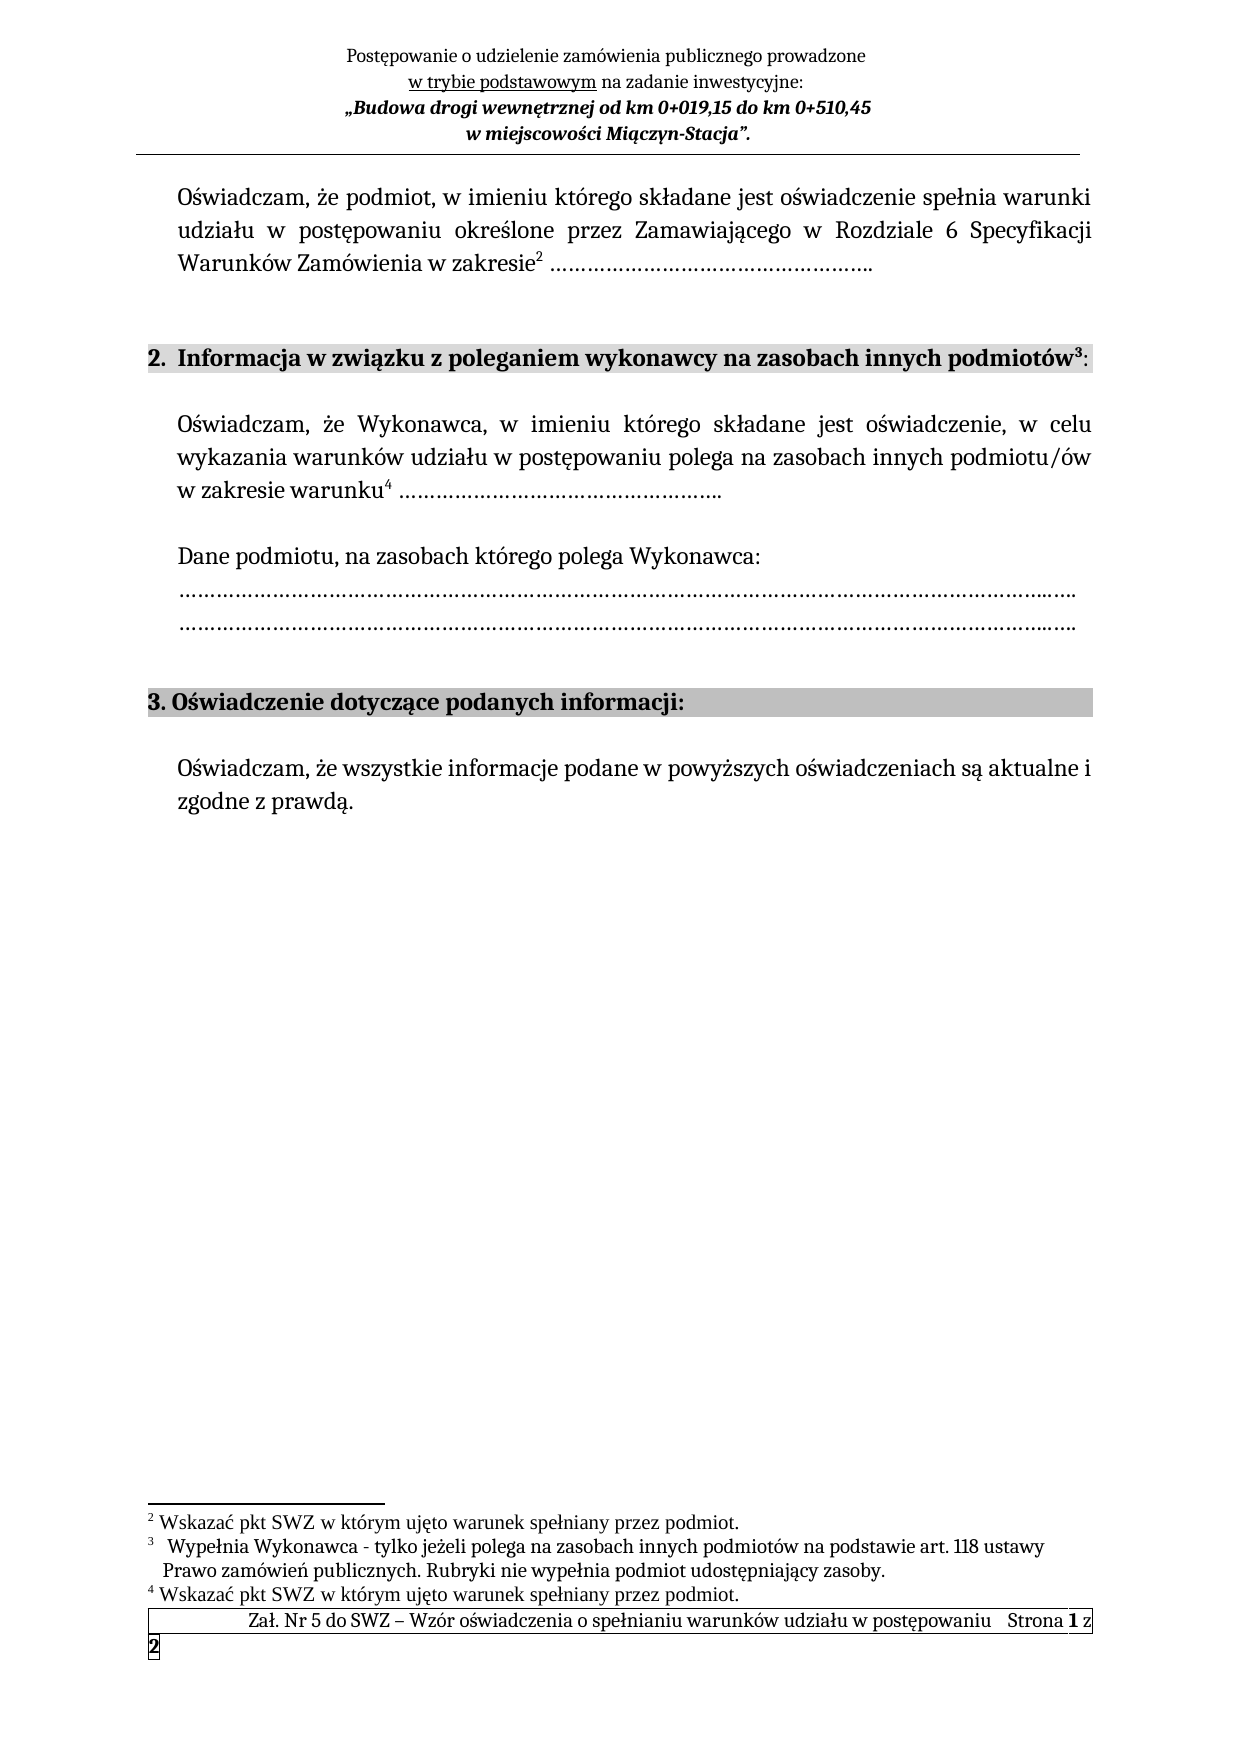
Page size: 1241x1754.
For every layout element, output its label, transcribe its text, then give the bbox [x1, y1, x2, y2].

text Dane podmiotu, na zasobach którego polega Wykonawca: [177, 542, 1093, 571]
text Oświadczam, że podmiot, w imieniu którego składane jest oświadczenie spełnia warunki udziału w postępowaniu określone przez Zamawiającego w Rozdziale 6 Specyfikacji Warunków Zamówienia w zakresie ……………………………………………. [177, 183, 1093, 277]
text …………………………………………………………………………………………………………………………..…. [177, 575, 1093, 604]
text Oświadczam, że Wykonawca, w imieniu którego składane jest oświadczenie, w celu wykazania warunków udziału w postępowaniu polega na zasobach innych podmiotu/ów w zakresie warunku ……………………………………………. [177, 410, 1093, 505]
text 2. Informacja w związku z poleganiem wykonawcy na zasobach innych podmiotów: [148, 344, 1093, 373]
text …………………………………………………………………………………………………………………………..…. [177, 608, 1093, 637]
text Oświadczam, że wszystkie informacje podane w powyższych oświadczeniach są aktualne i zgodne z prawdą. [177, 754, 1093, 816]
text 3. Oświadczenie dotyczące podanych informacji: [148, 688, 1093, 717]
